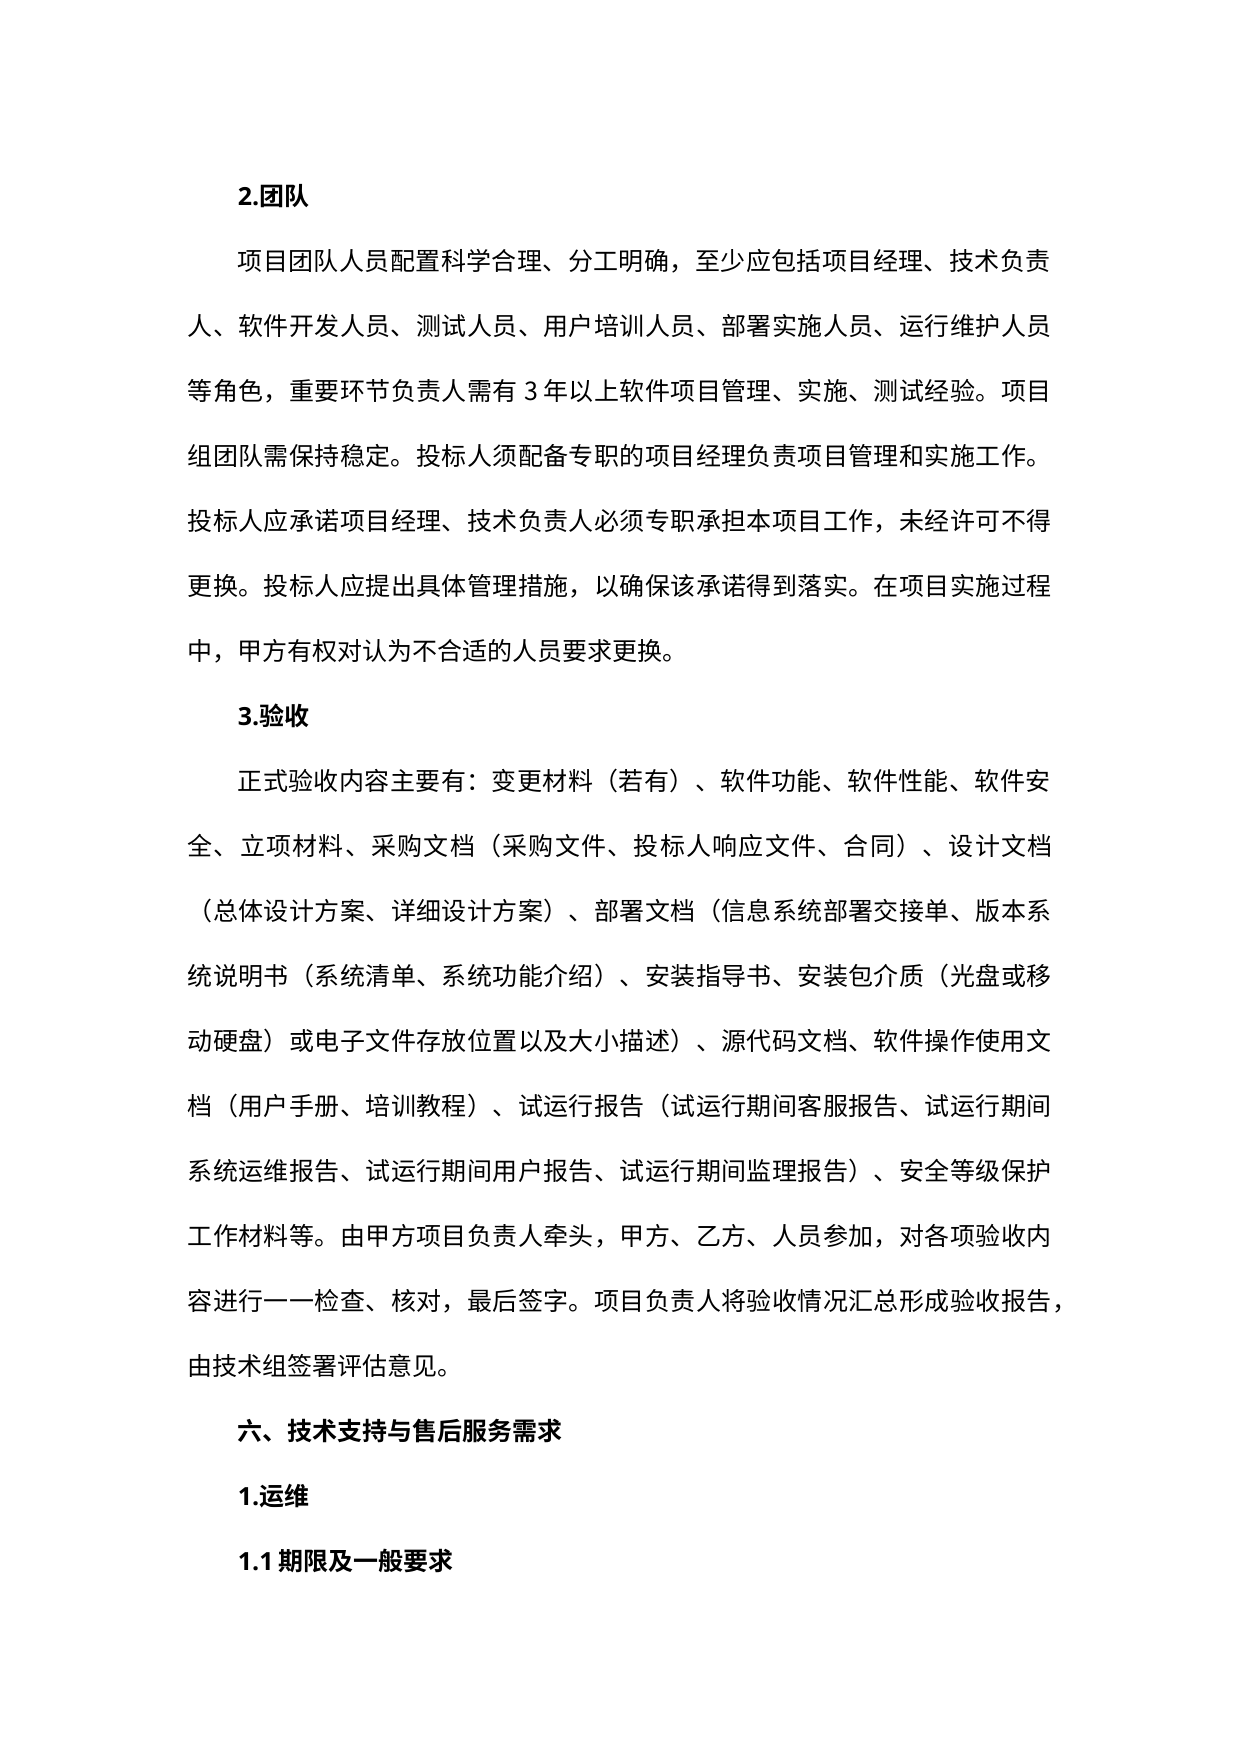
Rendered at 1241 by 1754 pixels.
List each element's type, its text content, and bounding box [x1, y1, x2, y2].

text 2.团队 [187, 162, 1053, 227]
text 1.运维 [187, 1462, 1053, 1527]
text 项目团队人员配置科学合理、分工明确，至少应包括项目经理、技术负责人、软件开发人员、测试人员、用户培训人员、部署实施人员、运行维护人员等角色，重要环节负责人需有3年以上软件项目管理、实施、测试经验。项目组团队需保持稳定。投标人须配备专职的项目经理负责项目管理和实施工作。投标人应承诺项目经理、技术负责人必须专职承担本项目工作，未经许可不得更换。投标人应提出具体管理措施，以确保该承诺得到落实。在项目实施过程中，甲方有权对认为不合适的人员要求更换。 [187, 227, 1053, 682]
text 3.验收 [187, 682, 1053, 747]
text 六、技术支持与售后服务需求 [187, 1397, 1053, 1462]
text 1.1期限及一般要求 [187, 1527, 1053, 1592]
text 正式验收内容主要有：变更材料（若有）、软件功能、软件性能、软件安全、立项材料、采购文档（采购文件、投标人响应文件、合同）、设计文档（总体设计方案、详细设计方案）、部署文档（信息系统部署交接单、版本系统说明书（系统清单、系统功能介绍）、安装指导书、安装包介质（光盘或移动硬盘）或电子文件存放位置以及大小描述）、源代码文档、软件操作使用文档（用户手册、培训教程）、试运行报告（试运行期间客服报告、试运行期间系统运维报告、试运行期间用户报告、试运行期间监理报告）、安全等级保护工作材料等。由甲方项目负责人牵头，甲方、乙方、人员参加，对各项验收内容进行一一检查、核对，最后签字。项目负责人将验收情况汇总形成验收报告，由技术组签署评估意见。 [187, 747, 1053, 1397]
